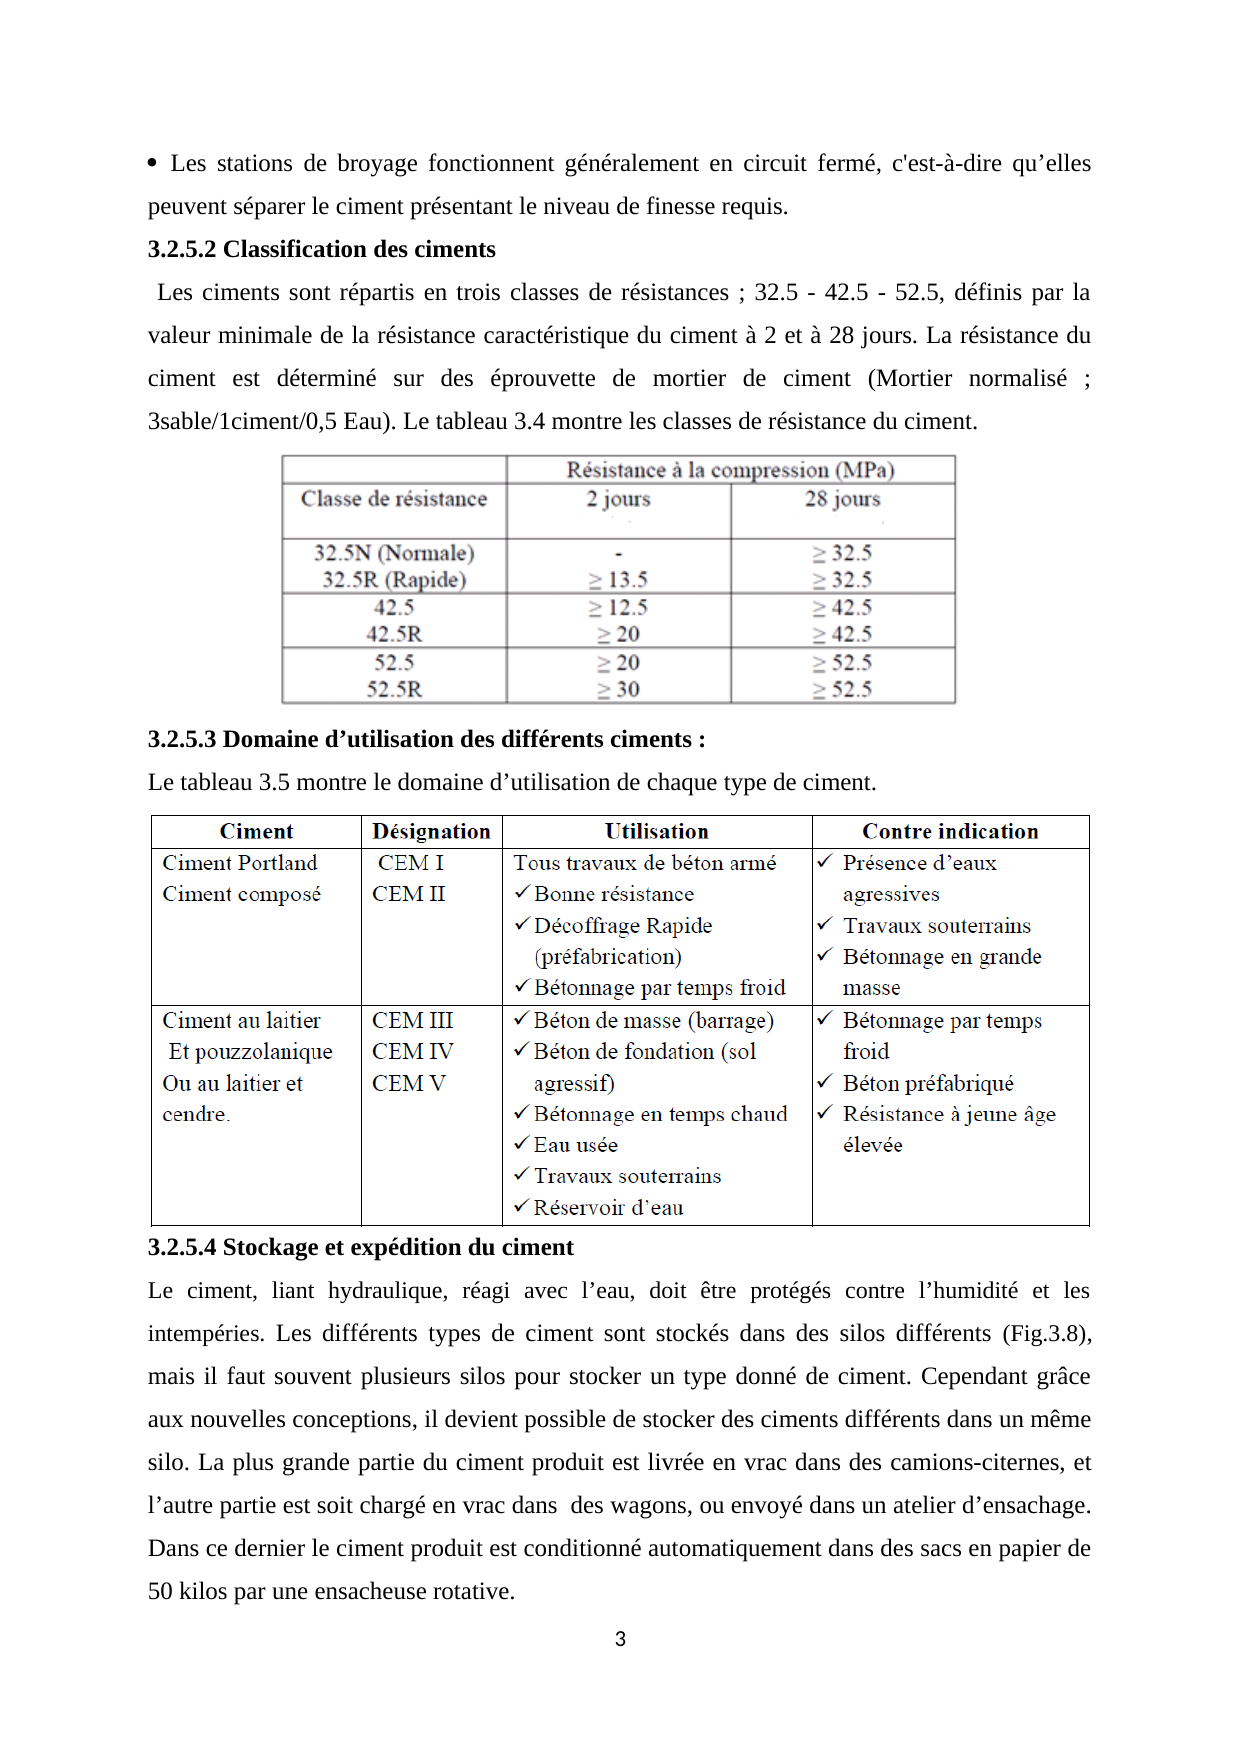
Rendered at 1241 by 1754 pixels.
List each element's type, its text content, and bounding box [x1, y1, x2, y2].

text Les ciments sont répartis en trois classes de résistances ; 32.5 - 42.5 - 52.5, définis par la valeur minimale de la résistance caractéristique du ciment à 2 et à 28 jours. La résistance du ciment est déterminé sur des éprouvette de mortier de ciment (Mortier normalisé ; 3sable/1ciment/0,5 Eau). Le tableau 3.4 montre les classes de résistance du ciment. [148, 277, 1093, 435]
picture [277, 449, 964, 711]
text 3.2.5.2 Classification des ciments [148, 234, 1093, 263]
text Les stations de broyage fonctionnent généralement en circuit fermé, c'est-à-dire qu’elles peuvent séparer le ciment présentant le niveau de finesse requis. [148, 148, 1093, 219]
text 3.2.5.3 Domaine d’utilisation des différents ciments : [148, 724, 1093, 753]
text 3.2.5.4 Stockage et expédition du ciment [148, 1233, 1093, 1261]
picture [147, 810, 1093, 1233]
text Le tableau 3.5 montre le domaine d’utilisation de chaque type de ciment. [148, 767, 1093, 796]
text Le ciment, liant hydraulique, réagi avec l’eau, doit être protégés contre l’humidité et les intempéries. Les différents types de ciment sont stockés dans des silos différents (Fig.3.8), mais il faut souvent plusieurs silos pour stocker un type donné de ciment. Cependant grâce aux nouvelles conceptions, il devient possible de stocker des ciments différents dans un même silo. La plus grande partie du ciment produit est livrée en vrac dans des camions-citernes, et l’autre partie est soit chargé en vrac dans des wagons, ou envoyé dans un atelier d’ensachage. Dans ce dernier le ciment produit est conditionné automatiquement dans des sacs en papier de 50 kilos par une ensacheuse rotative. [148, 1276, 1093, 1605]
